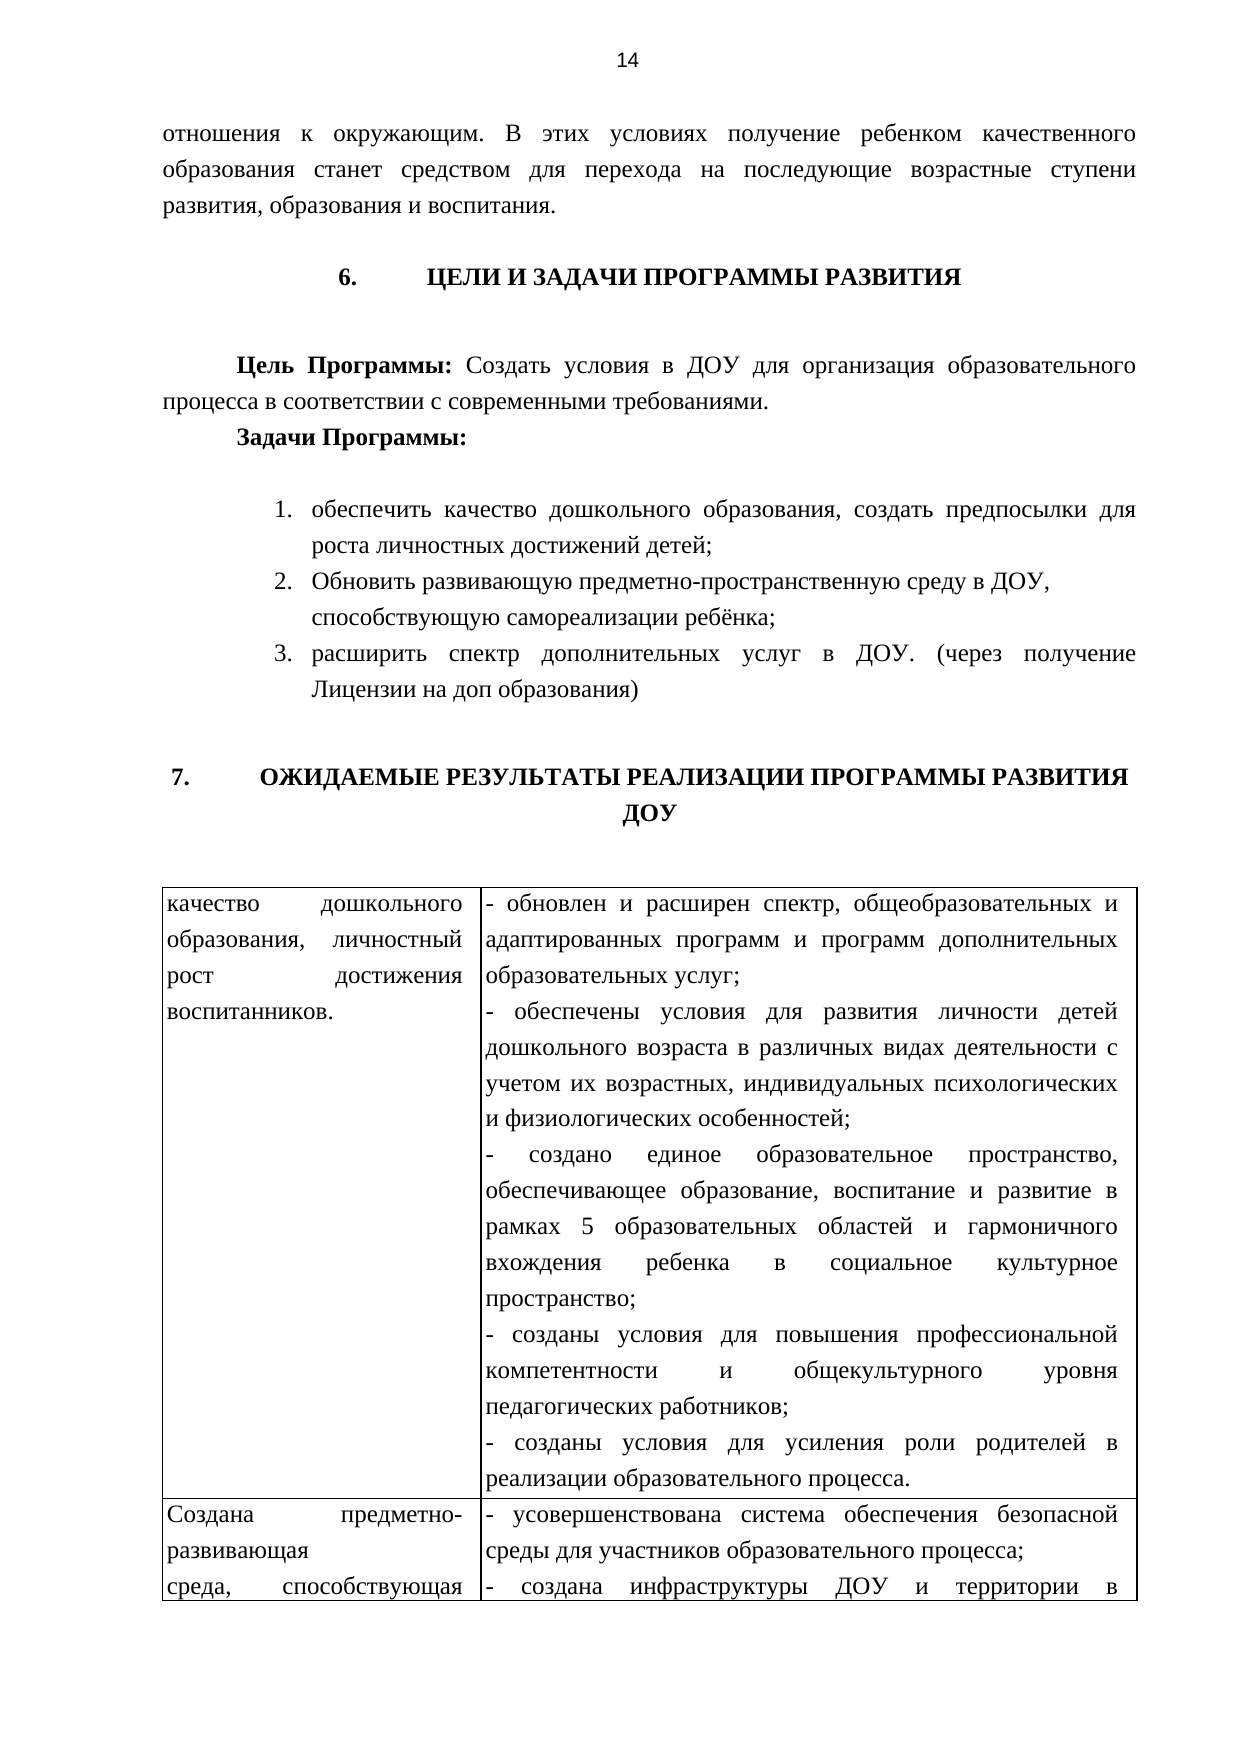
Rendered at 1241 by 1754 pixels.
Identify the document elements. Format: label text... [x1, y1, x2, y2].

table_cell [163, 1499, 480, 1600]
list Обновить развивающую предметно-пространственную среду в ДОУ, способствующую самореализации ребёнка; [274, 566, 1137, 631]
text Задачи Программы: [162, 422, 1137, 451]
list ЦЕЛИ И ЗАДАЧИ ПРОГРАММЫ РАЗВИТИЯ [162, 262, 1137, 291]
list ОЖИДАЕМЫЕ РЕЗУЛЬТАТЫ РЕАЛИЗАЦИИ ПРОГРАММЫ РАЗВИТИЯ ДОУ [162, 762, 1137, 827]
text Цель Программы: Создать условия в ДОУ для организация образовательного процесса в соответствии с современными требованиями. [162, 350, 1137, 415]
table_header - обновлен и расширен спектр, общеобразовательных и адаптированных программ и программ дополнительных образовательных услуг; - обеспечены условия для развития личности детей дошкольного возраста в различных видах деятельности с учетом их возрастных, индивидуальных психологических и физиологических особенностей; - создано единое образовательное пространство, обеспечивающее образование, воспитание и развитие в рамках 5 образовательных областей и гармоничного вхождения ребенка в социальное культурное пространство; - созданы условия для повышения профессиональной компетентности и общекультурного уровня педагогических работников; - созданы условия для усиления роли родителей в реализации образовательного процесса. [482, 888, 1136, 1498]
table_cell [482, 1499, 1136, 1600]
list обеспечить качество дошкольного образования, создать предпосылки для роста личностных достижений детей; [274, 494, 1137, 559]
table_header качество дошкольного образования, личностный рост достижения воспитанников. [163, 888, 480, 1498]
list расширить спектр дополнительных услуг в ДОУ. (через получение Лицензии на доп образования) [274, 638, 1137, 703]
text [162, 118, 1137, 219]
